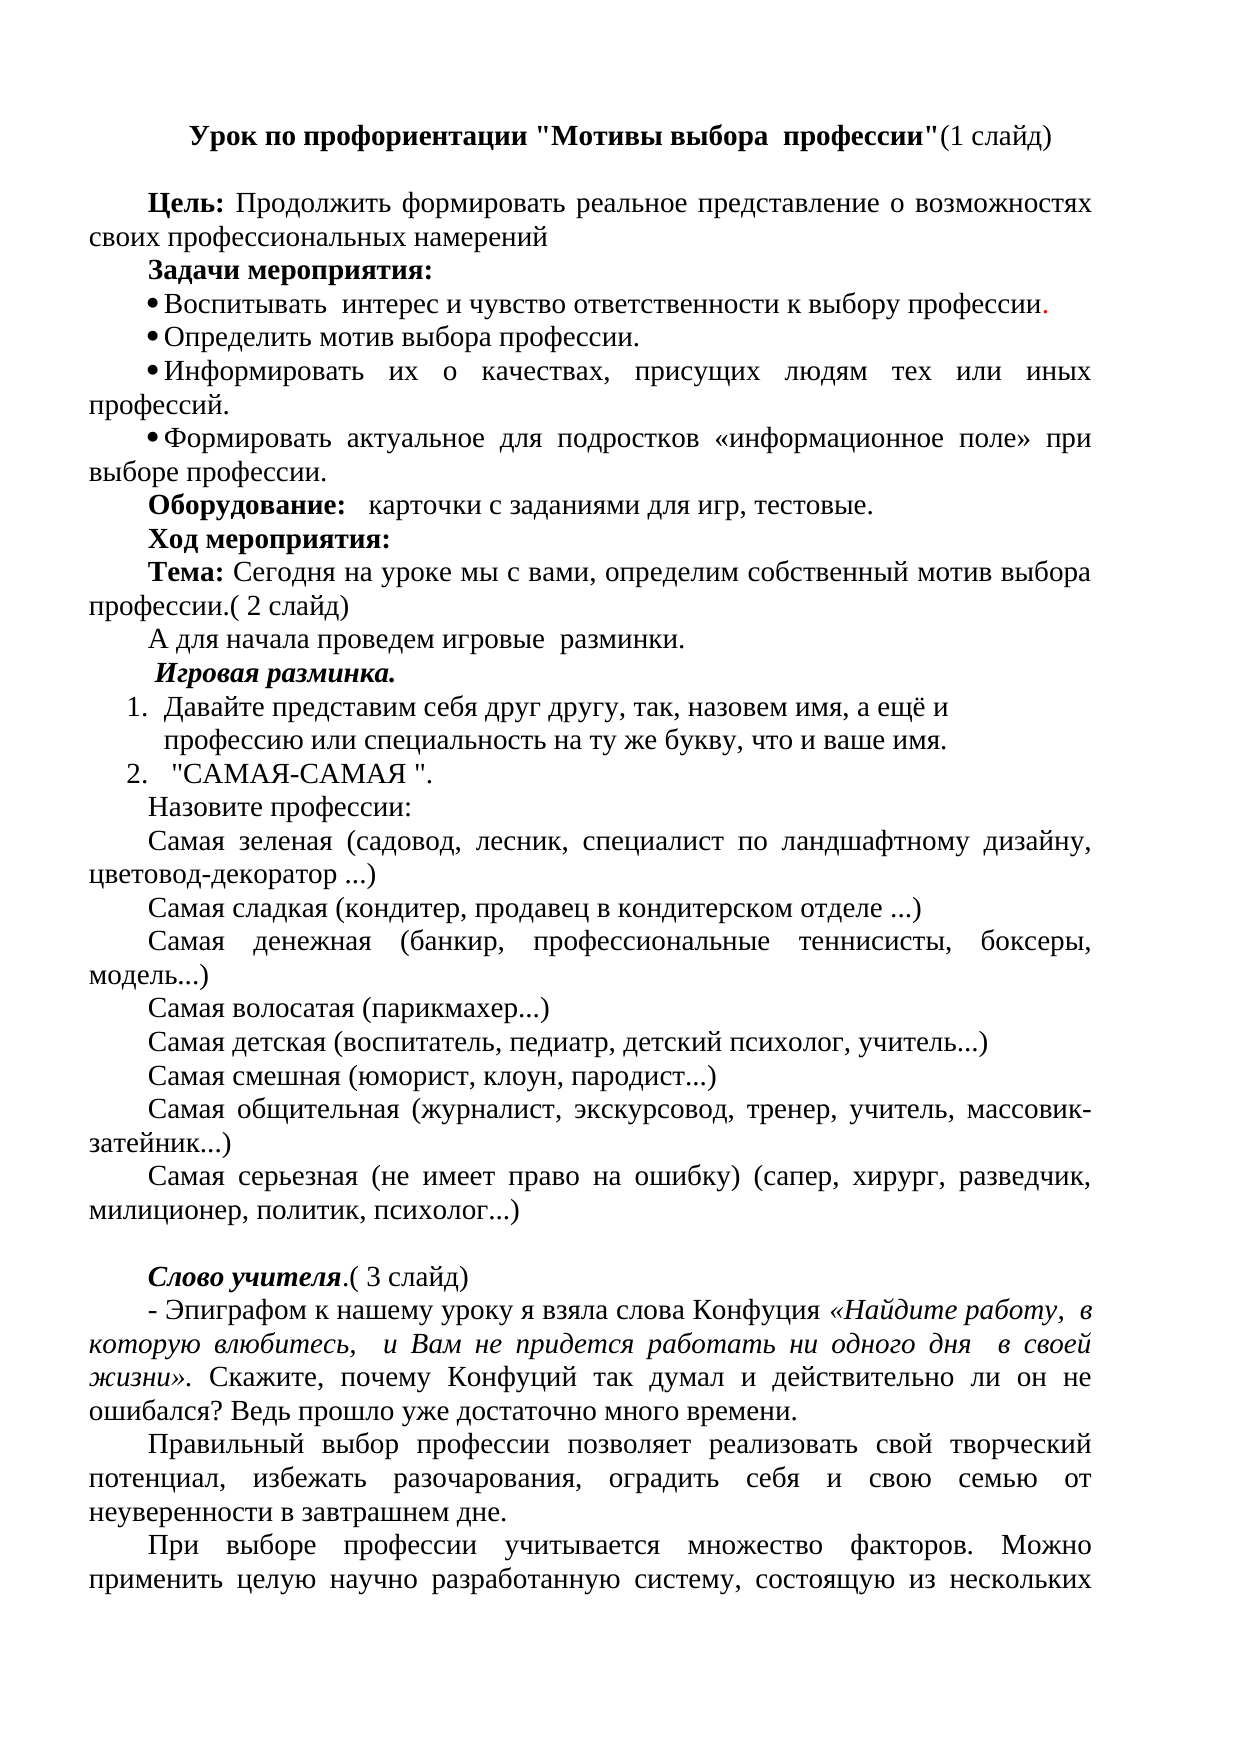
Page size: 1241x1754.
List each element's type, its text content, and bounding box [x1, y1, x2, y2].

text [89, 1527, 1092, 1594]
list Воспитывать интерес и чувство ответственности к выбору профессии. [89, 286, 1092, 319]
list Информировать их о качествах, присущих людям тех или иных профессий. [89, 353, 1092, 420]
list Давайте представим себя друг другу, так, назовем имя, а ещё и профессию или специальность на ту же букву, что и ваше имя. [126, 689, 1092, 756]
text Самая общительная (журналист, экскурсовод, тренер, учитель, массовик-затейник...) [89, 1091, 1092, 1158]
list "САМАЯ-САМАЯ ". [126, 756, 1092, 789]
text - Эпиграфом к нашему уроку я взяла слова Конфуция «Найдите работу, в которую влюбитесь, и Вам не придется работать ни одного дня в своей жизни». Скажите, почему Конфуций так думал и действительно ли он не ошибался? Ведь прошло уже достаточно много времени. [89, 1292, 1092, 1427]
list Формировать актуальное для подростков «информационное поле» при выборе профессии. [89, 420, 1092, 487]
text Самая детская (воспитатель, педиатр, детский психолог, учитель...) [89, 1024, 1092, 1058]
text Урок по профориентации "Мотивы выбора профессии"(1 слайд) [89, 118, 1092, 152]
text Оборудование: карточки с заданиями для игр, тестовые. [89, 487, 1092, 521]
text А для начала проведем игровые разминки. [89, 622, 1092, 655]
text Слово учителя.( 3 слайд) [89, 1259, 1092, 1292]
text Назовите профессии: [89, 789, 1092, 823]
text Задачи мероприятия: [89, 252, 1092, 286]
list Определить мотив выбора профессии. [89, 319, 1092, 353]
text Самая смешная (юморист, клоун, пародист...) [89, 1058, 1092, 1091]
text Ход мероприятия: [89, 521, 1092, 554]
text Правильный выбор профессии позволяет реализовать свой творческий потенциал, избежать разочарования, оградить себя и свою семью от неуверенности в завтрашнем дне. [89, 1427, 1092, 1527]
text Самая серьезная (не имеет право на ошибку) (сапер, хирург, разведчик, милиционер, политик, психолог...) [89, 1158, 1092, 1225]
text Самая волосатая (парикмахер...) [89, 991, 1092, 1024]
text Самая сладкая (кондитер, продавец в кондитерском отделе ...) [89, 890, 1092, 923]
text Цель: Продолжить формировать реальное представление о возможностях своих профессиональных намерений [89, 185, 1092, 252]
text Тема: Сегодня на уроке мы с вами, определим собственный мотив выбора профессии.( 2 слайд) [89, 554, 1092, 622]
text Самая денежная (банкир, профессиональные теннисисты, боксеры, модель...) [89, 923, 1092, 991]
text Игровая разминка. [89, 655, 1092, 689]
text Самая зеленая (садовод, лесник, специалист по ландшафтному дизайну, цветовод-декоратор ...) [89, 823, 1092, 890]
